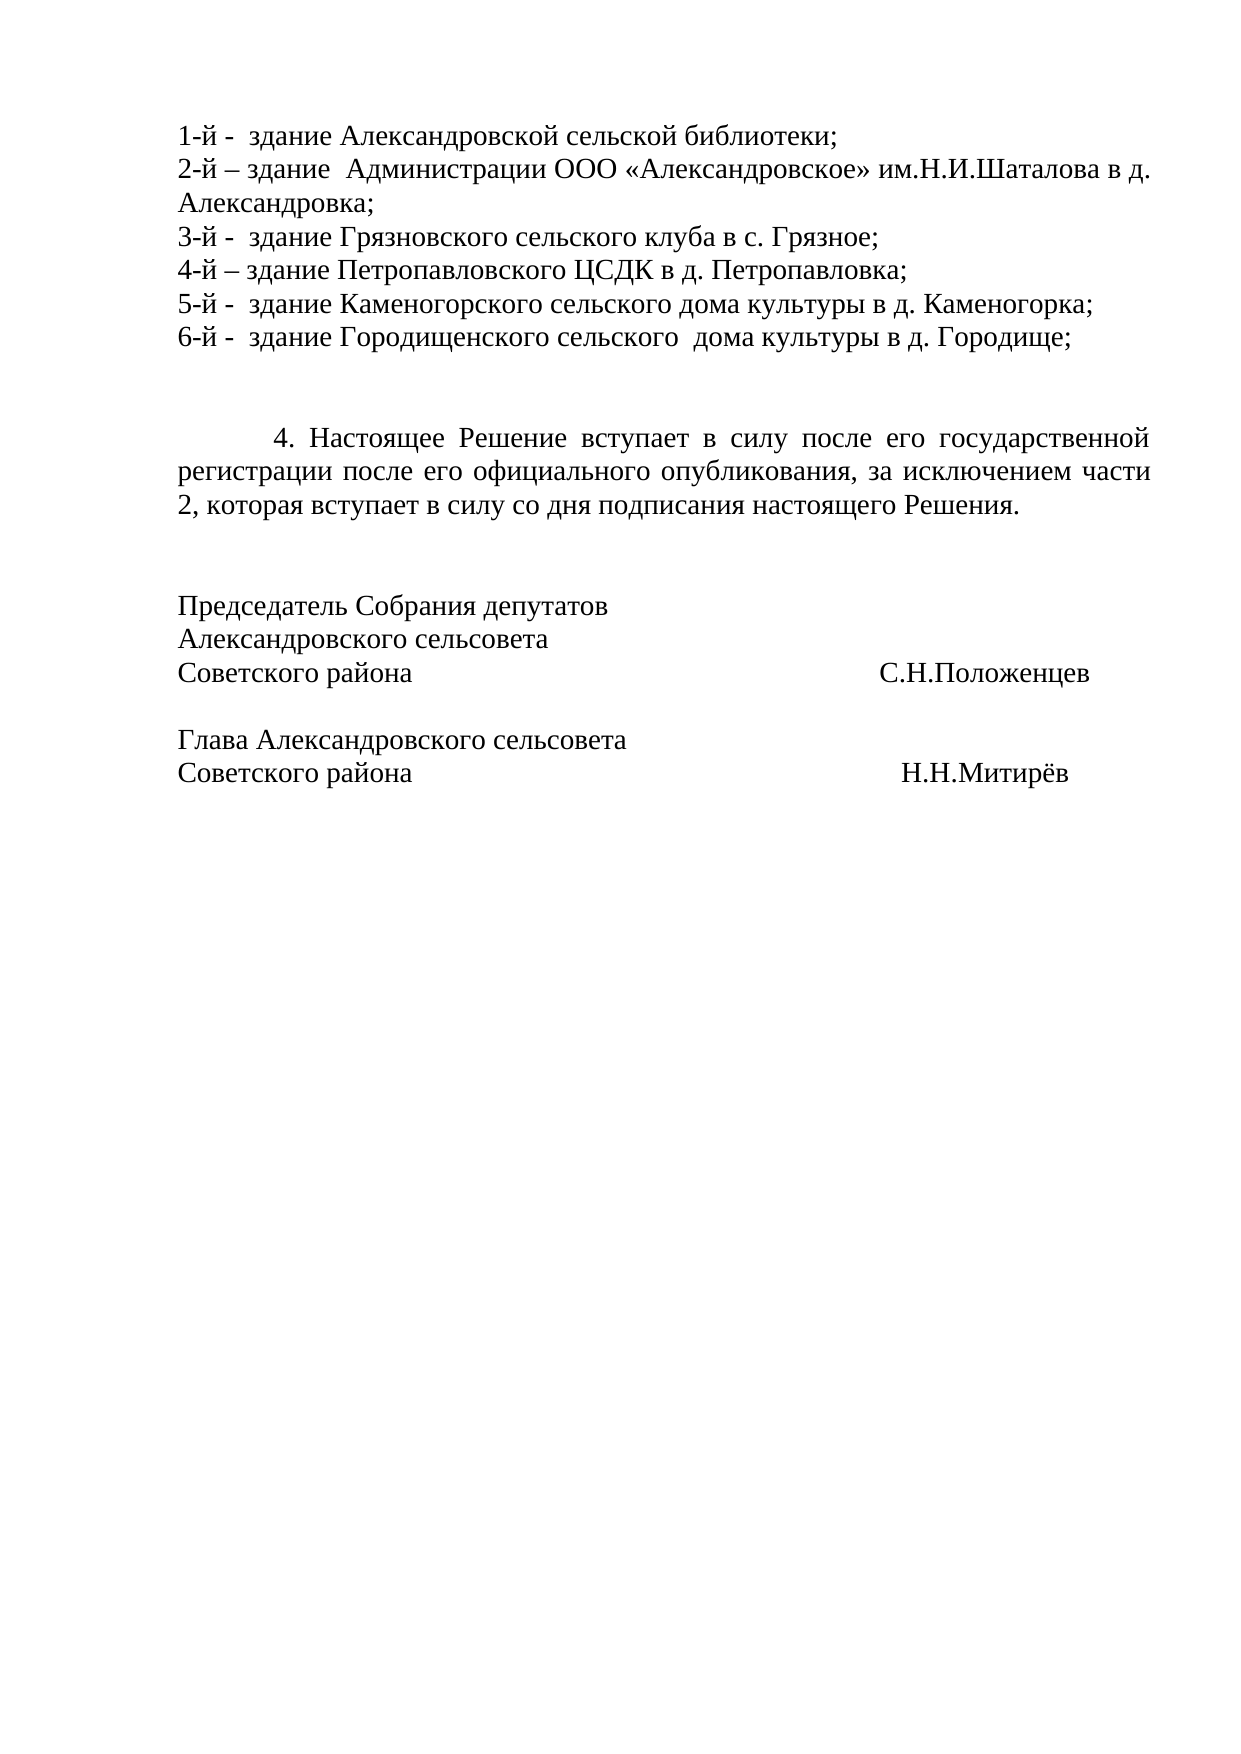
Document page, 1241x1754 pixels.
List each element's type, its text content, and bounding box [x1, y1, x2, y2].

text Александровского сельсовета [177, 621, 1152, 655]
text Советского района С.Н.Положенцев [177, 655, 1152, 688]
text 2-й – здание Администрации ООО «Александровское» им.Н.И.Шаталова в д. Александровка; [177, 152, 1152, 219]
text 4-й – здание Петропавловского ЦСДК в д. Петропавловка; [177, 252, 1152, 286]
text Советского района Н.Н.Митирёв [177, 755, 1152, 789]
text 3-й - здание Грязновского сельского клуба в с. Грязное; [177, 219, 1152, 252]
text 4. Настоящее Решение вступает в силу после его государственной регистрации после его официального опубликования, за исключением части 2, которая вступает в силу со дня подписания настоящего Решения. [177, 420, 1152, 521]
text 1-й - здание Александровской сельской библиотеки; [177, 118, 1152, 152]
text 6-й - здание Городищенского сельского дома культуры в д. Городище; [177, 319, 1152, 353]
text Председатель Собрания депутатов [177, 588, 1152, 621]
text 5-й - здание Каменогорского сельского дома культуры в д. Каменогорка; [177, 286, 1152, 319]
text Глава Александровского сельсовета [177, 722, 1152, 755]
